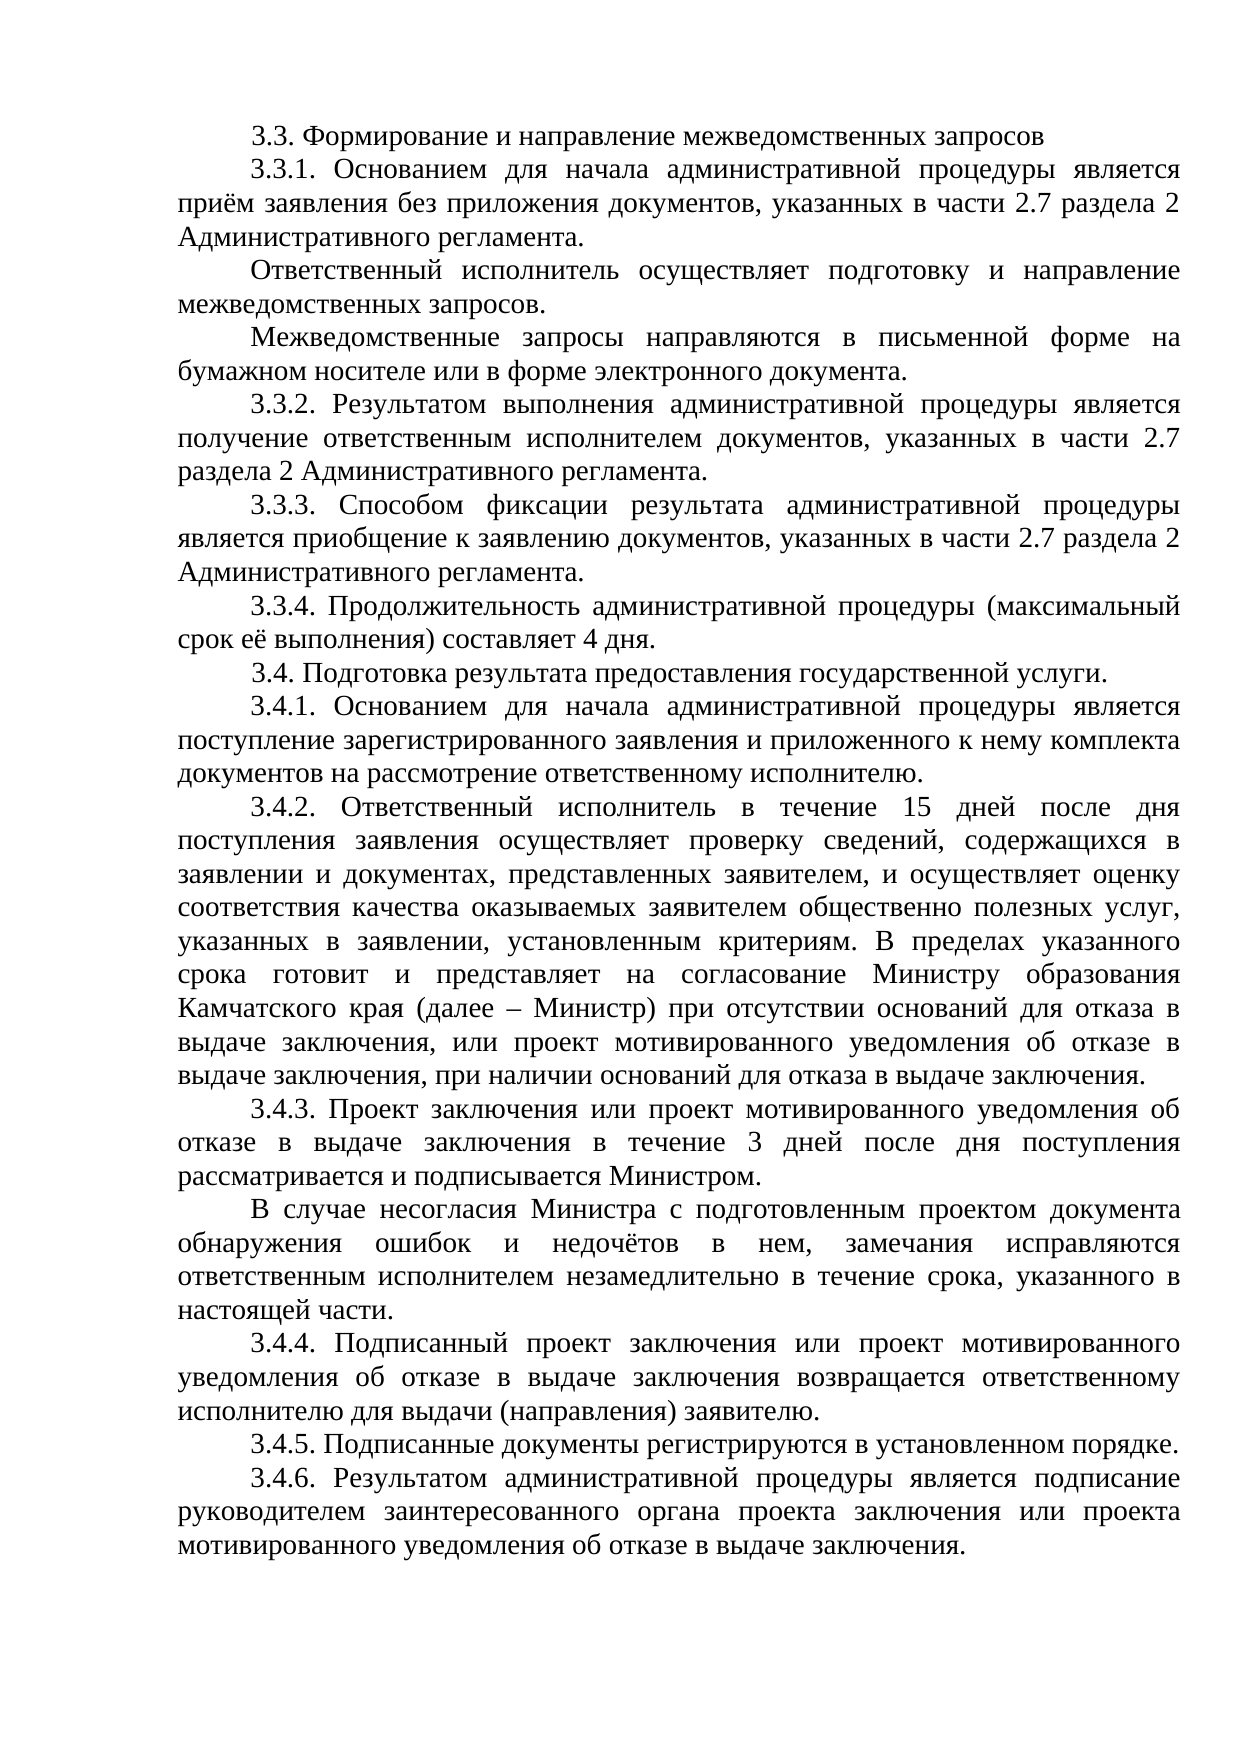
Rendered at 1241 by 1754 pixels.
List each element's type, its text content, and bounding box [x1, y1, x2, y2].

text 3.4. Подготовка результата предоставления государственной услуги. [177, 655, 1181, 688]
text 3.3.1. Основанием для начала административной процедуры является приём заявления без приложения документов, указанных в части 2.7 раздела 2 Административного регламента. [177, 152, 1181, 252]
text 3.4.2. Ответственный исполнитель в течение 15 дней после дня поступления заявления осуществляет проверку сведений, содержащихся в заявлении и документах, представленных заявителем, и осуществляет оценку соответствия качества оказываемых заявителем общественно полезных услуг, указанных в заявлении, установленным критериям. В пределах указанного срока готовит и представляет на согласование Министру образования Камчатского края (далее – Министр) при отсутствии оснований для отказа в выдаче заключения, или проект мотивированного уведомления об отказе в выдаче заключения, при наличии оснований для отказа в выдаче заключения. [177, 789, 1181, 1091]
text Ответственный исполнитель осуществляет подготовку и направление межведомственных запросов. [177, 252, 1181, 319]
text 3.4.5. Подписанные документы регистрируются в установленном порядке. [177, 1426, 1181, 1460]
text В случае несогласия Министра с подготовленным проектом документа обнаружения ошибок и недочётов в нем, замечания исправляются ответственным исполнителем незамедлительно в течение срока, указанного в настоящей части. [177, 1191, 1181, 1326]
text 3.4.4. Подписанный проект заключения или проект мотивированного уведомления об отказе в выдаче заключения возвращается ответственному исполнителю для выдачи (направления) заявителю. [177, 1326, 1181, 1426]
text 3.4.1. Основанием для начала административной процедуры является поступление зарегистрированного заявления и приложенного к нему комплекта документов на рассмотрение ответственному исполнителю. [177, 688, 1181, 789]
text 3.4.6. Результатом административной процедуры является подписание руководителем заинтересованного органа проекта заключения или проекта мотивированного уведомления об отказе в выдаче заключения. [177, 1460, 1181, 1560]
text 3.3. Формирование и направление межведомственных запросов [177, 118, 1181, 152]
text 3.3.4. Продолжительность административной процедуры (максимальный срок её выполнения) составляет 4 дня. [177, 588, 1181, 655]
text 3.4.3. Проект заключения или проект мотивированного уведомления об отказе в выдаче заключения в течение 3 дней после дня поступления рассматривается и подписывается Министром. [177, 1091, 1181, 1191]
text 3.3.3. Способом фиксации результата административной процедуры является приобщение к заявлению документов, указанных в части 2.7 раздела 2 Административного регламента. [177, 487, 1181, 588]
text Межведомственные запросы направляются в письменной форме на бумажном носителе или в форме электронного документа. [177, 319, 1181, 386]
text 3.3.2. Результатом выполнения административной процедуры является получение ответственным исполнителем документов, указанных в части 2.7 раздела 2 Административного регламента. [177, 386, 1181, 487]
